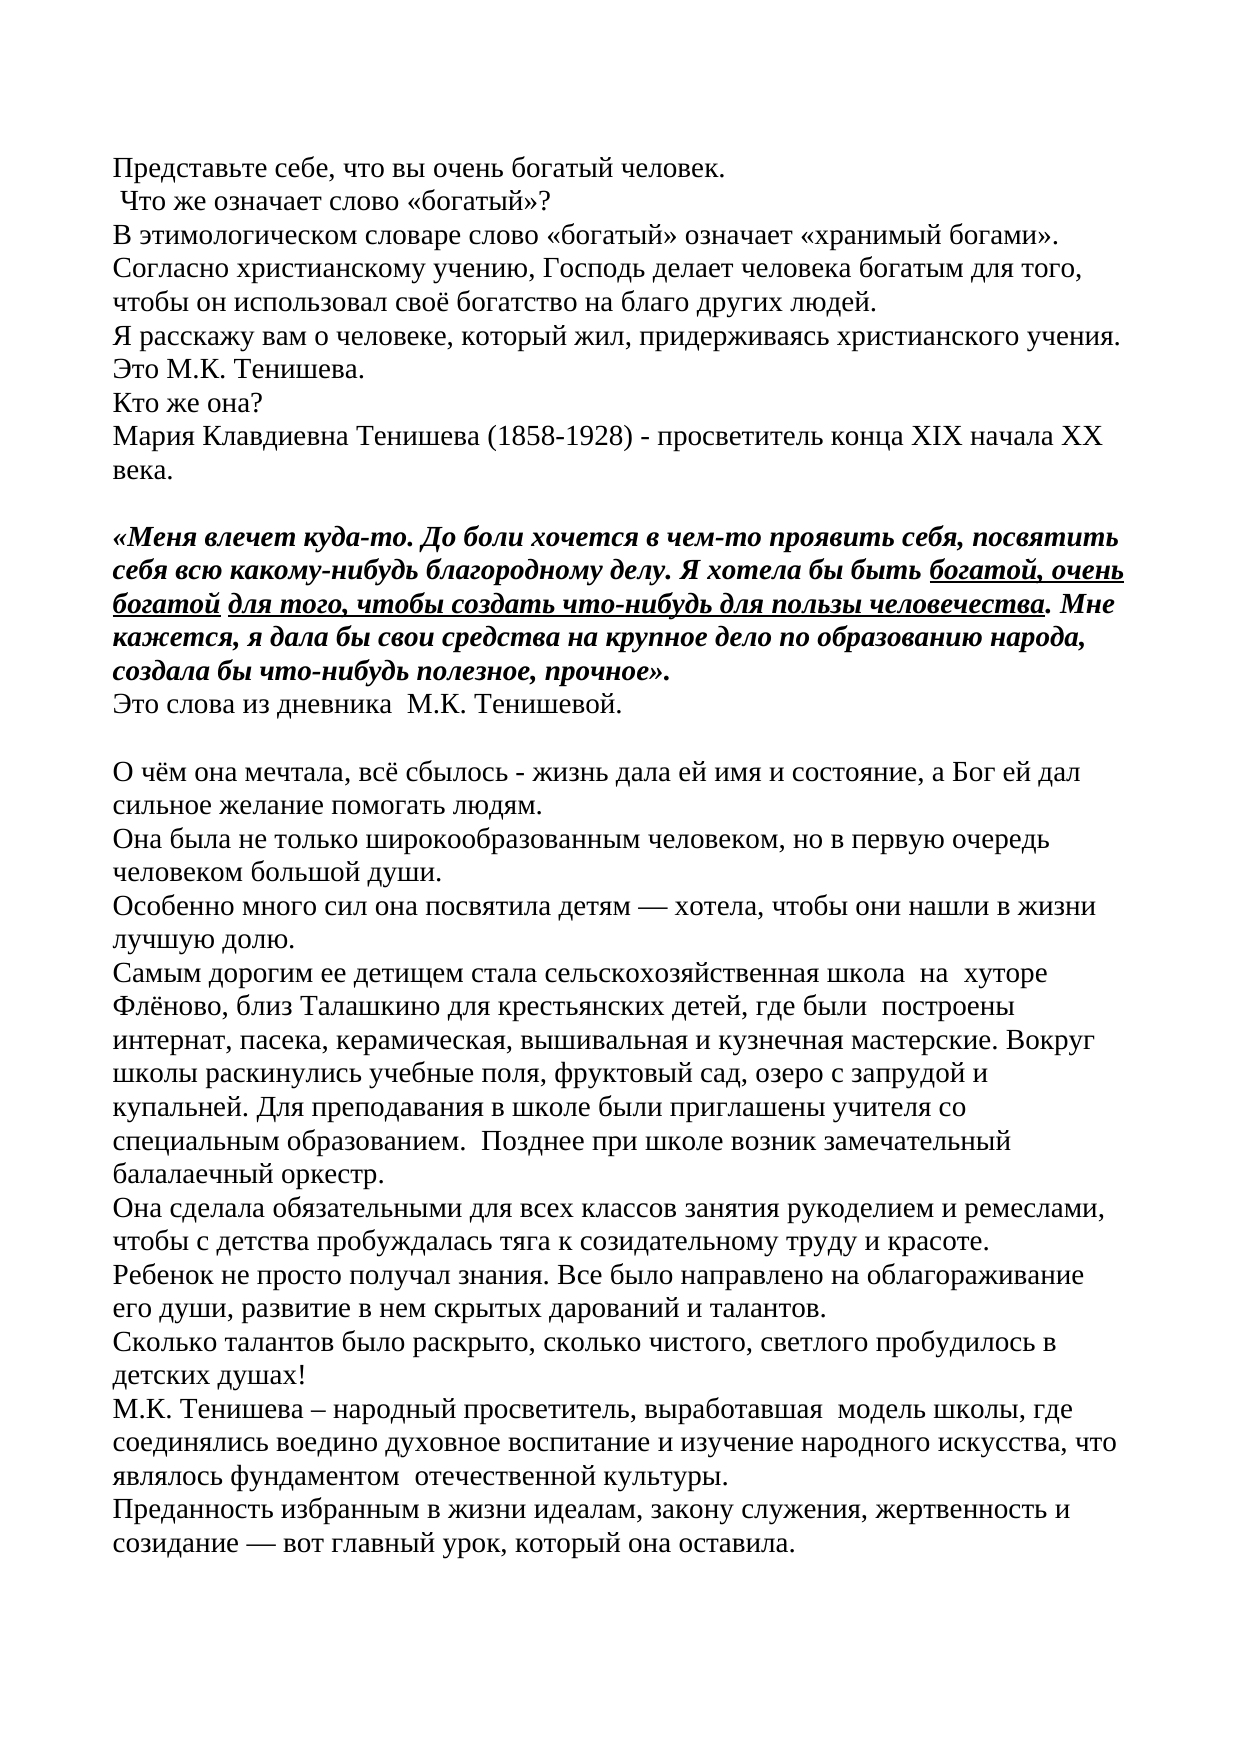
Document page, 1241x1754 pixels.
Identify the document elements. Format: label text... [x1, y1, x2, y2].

text Я расскажу вам о человеке, который жил, придерживаясь христианского учения. [112, 318, 1128, 351]
text Преданность избранным в жизни идеалам, закону служения, жертвенность и созидание — вот главный урок, который она оставила. [112, 1492, 1128, 1559]
text Представьте себе, что вы очень богатый человек. [112, 150, 1128, 183]
text Ребенок не просто получал знания. Все было направлено на облагораживание его души, развитие в нем скрытых дарований и талантов. [112, 1257, 1128, 1324]
text Особенно много сил она посвятила детям — хотела, чтобы они нашли в жизни лучшую долю. [112, 888, 1128, 955]
text Самым дорогим ее детищем стала сельскохозяйственная школа на хуторе Флёново, близ Талашкино для крестьянских детей, где были построены интернат, пасека, керамическая, вышивальная и кузнечная мастерские. Вокруг школы раскинулись учебные поля, фруктовый сад, озеро с запрудой и купальней. Для преподавания в школе были приглашены учителя со специальным образованием. Позднее при школе возник замечательный балалаечный оркестр. [112, 955, 1128, 1190]
text М.К. Тенишева – народный просветитель, выработавшая модель школы, где соединялись воедино духовное воспитание и изучение народного искусства, что являлось фундаментом отечественной культуры. [112, 1391, 1128, 1492]
text Что же означает слово «богатый»? [112, 183, 1128, 217]
text «Меня влечет куда-то. До боли хочется в чем-то проявить себя, посвятить себя всю какому-нибудь благородному делу. Я хотела бы быть богатой, очень богатой для того, чтобы создать что-нибудь для пользы человечества. Мне кажется, я дала бы свои средства на крупное дело по образованию народа, создала бы что-нибудь полезное, прочное». [112, 519, 1128, 687]
text Она сделала обязательными для всех классов занятия рукоделием и ремеслами, чтобы с детства пробуждалась тяга к созидательному труду и красоте. [112, 1190, 1128, 1257]
text Мария Клавдиевна Тенишева (1858-1928) - просветитель конца XIX начала XX века. [112, 418, 1128, 485]
text В этимологическом словаре слово «богатый» означает «хранимый богами». Согласно христианскому учению, Господь делает человека богатым для того, чтобы он использовал своё богатство на благо других людей. [112, 217, 1128, 318]
text Кто же она? [112, 385, 1128, 418]
text Она была не только широкообразованным человеком, но в первую очередь человеком большой души. [112, 821, 1128, 888]
text Это М.К. Тенишева. [112, 351, 1128, 385]
text Сколько талантов было раскрыто, сколько чистого, светлого пробудилось в детских душах! [112, 1324, 1128, 1391]
text Это слова из дневника М.К. Тенишевой. [112, 687, 1128, 720]
text О чём она мечтала, всё сбылось - жизнь дала ей имя и состояние, а Бог ей дал сильное желание помогать людям. [112, 754, 1128, 821]
